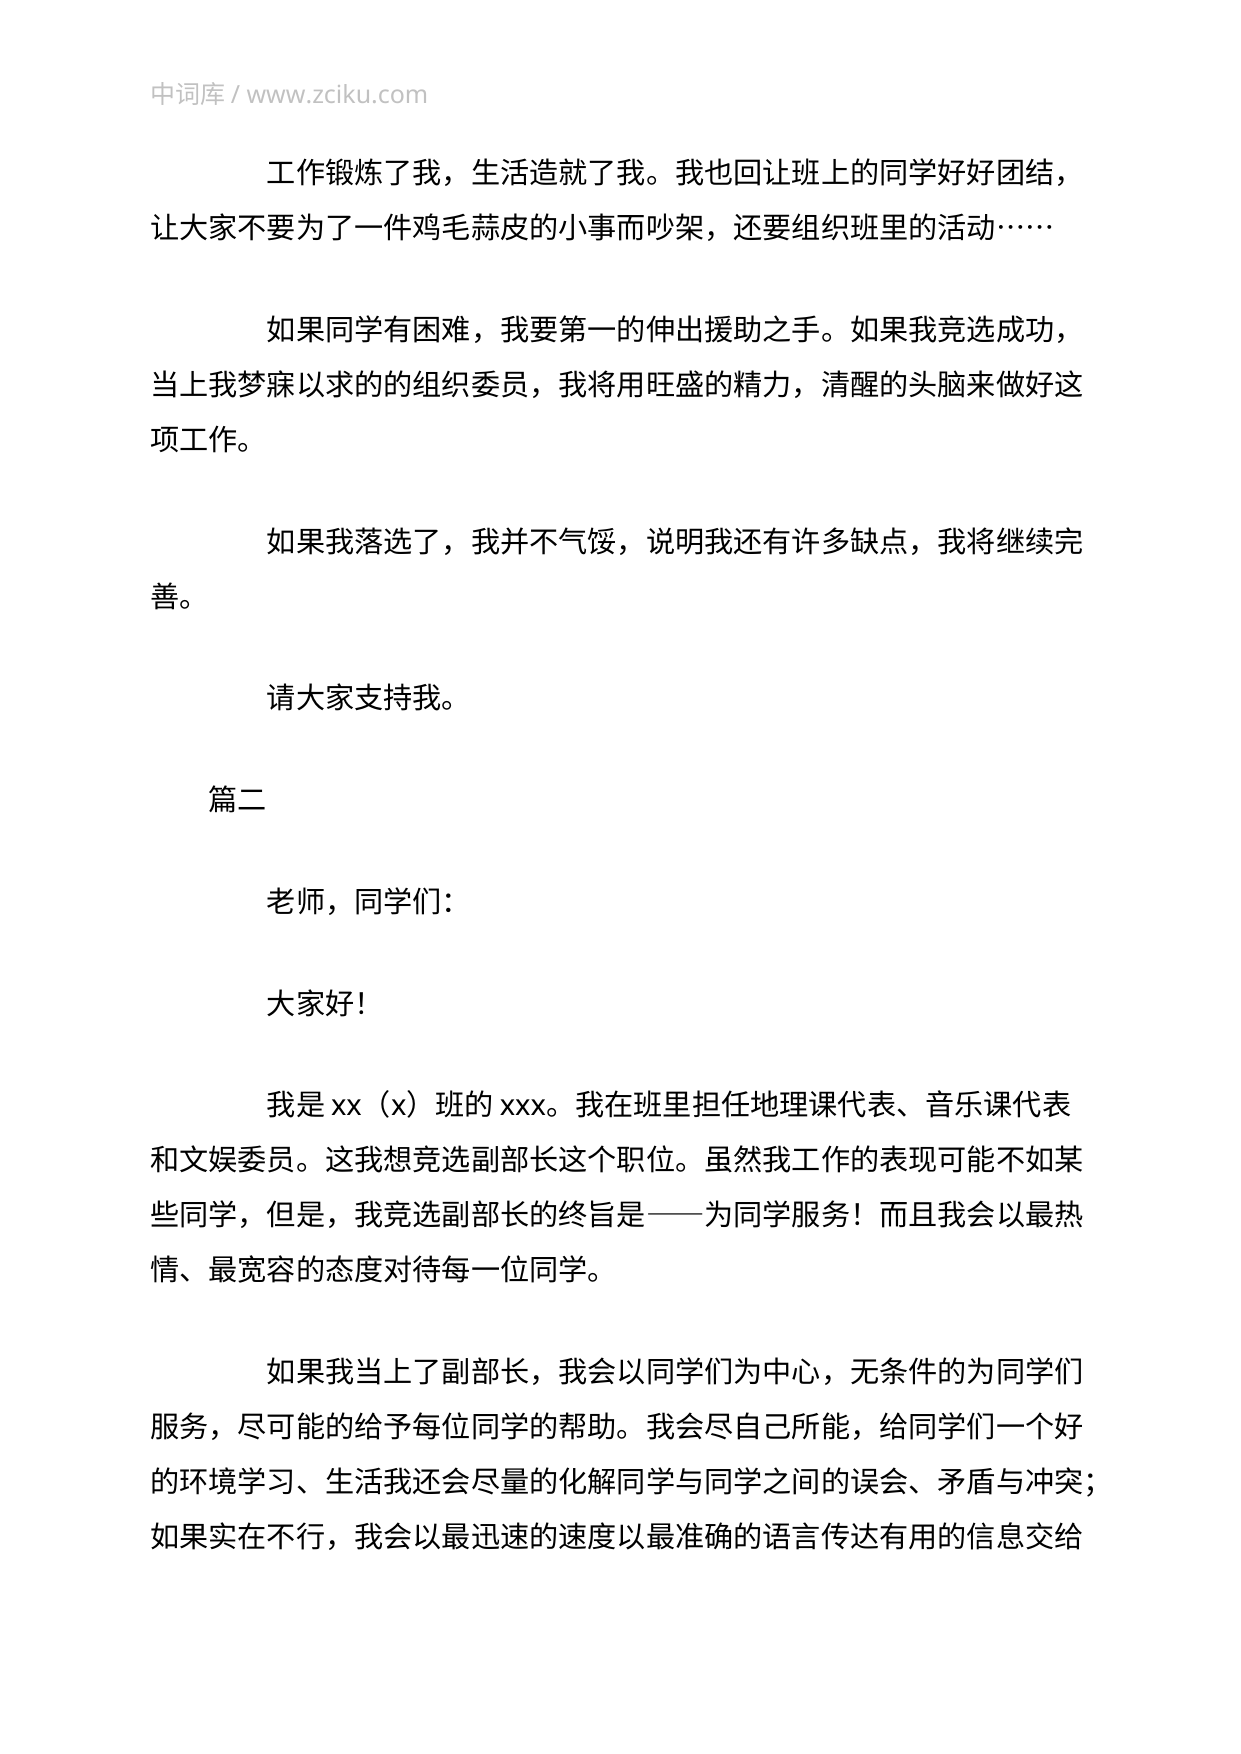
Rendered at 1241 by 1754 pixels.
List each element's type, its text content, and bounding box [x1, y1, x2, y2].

text 老师，同学们： [150, 878, 1090, 921]
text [150, 1348, 1090, 1556]
text 工作锻炼了我，生活造就了我。我也回让班上的同学好好团结，让大家不要为了一件鸡毛蒜皮的小事而吵架，还要组织班里的活动…… [150, 150, 1090, 247]
text 篇二 [150, 777, 1090, 819]
text 我是xx（x）班的xxx。我在班里担任地理课代表、音乐课代表和文娱委员。这我想竞选副部长这个职位。虽然我工作的表现可能不如某些同学，但是，我竞选副部长的终旨是——为同学服务！而且我会以最热情、最宽容的态度对待每一位同学。 [150, 1082, 1090, 1289]
text 大家好！ [150, 980, 1090, 1022]
text 如果同学有困难，我要第一的伸出援助之手。如果我竞选成功，当上我梦寐以求的的组织委员，我将用旺盛的精力，清醒的头脑来做好这项工作。 [150, 307, 1090, 459]
text 如果我落选了，我并不气馁，说明我还有许多缺点，我将继续完善。 [150, 518, 1090, 615]
text 请大家支持我。 [150, 675, 1090, 717]
